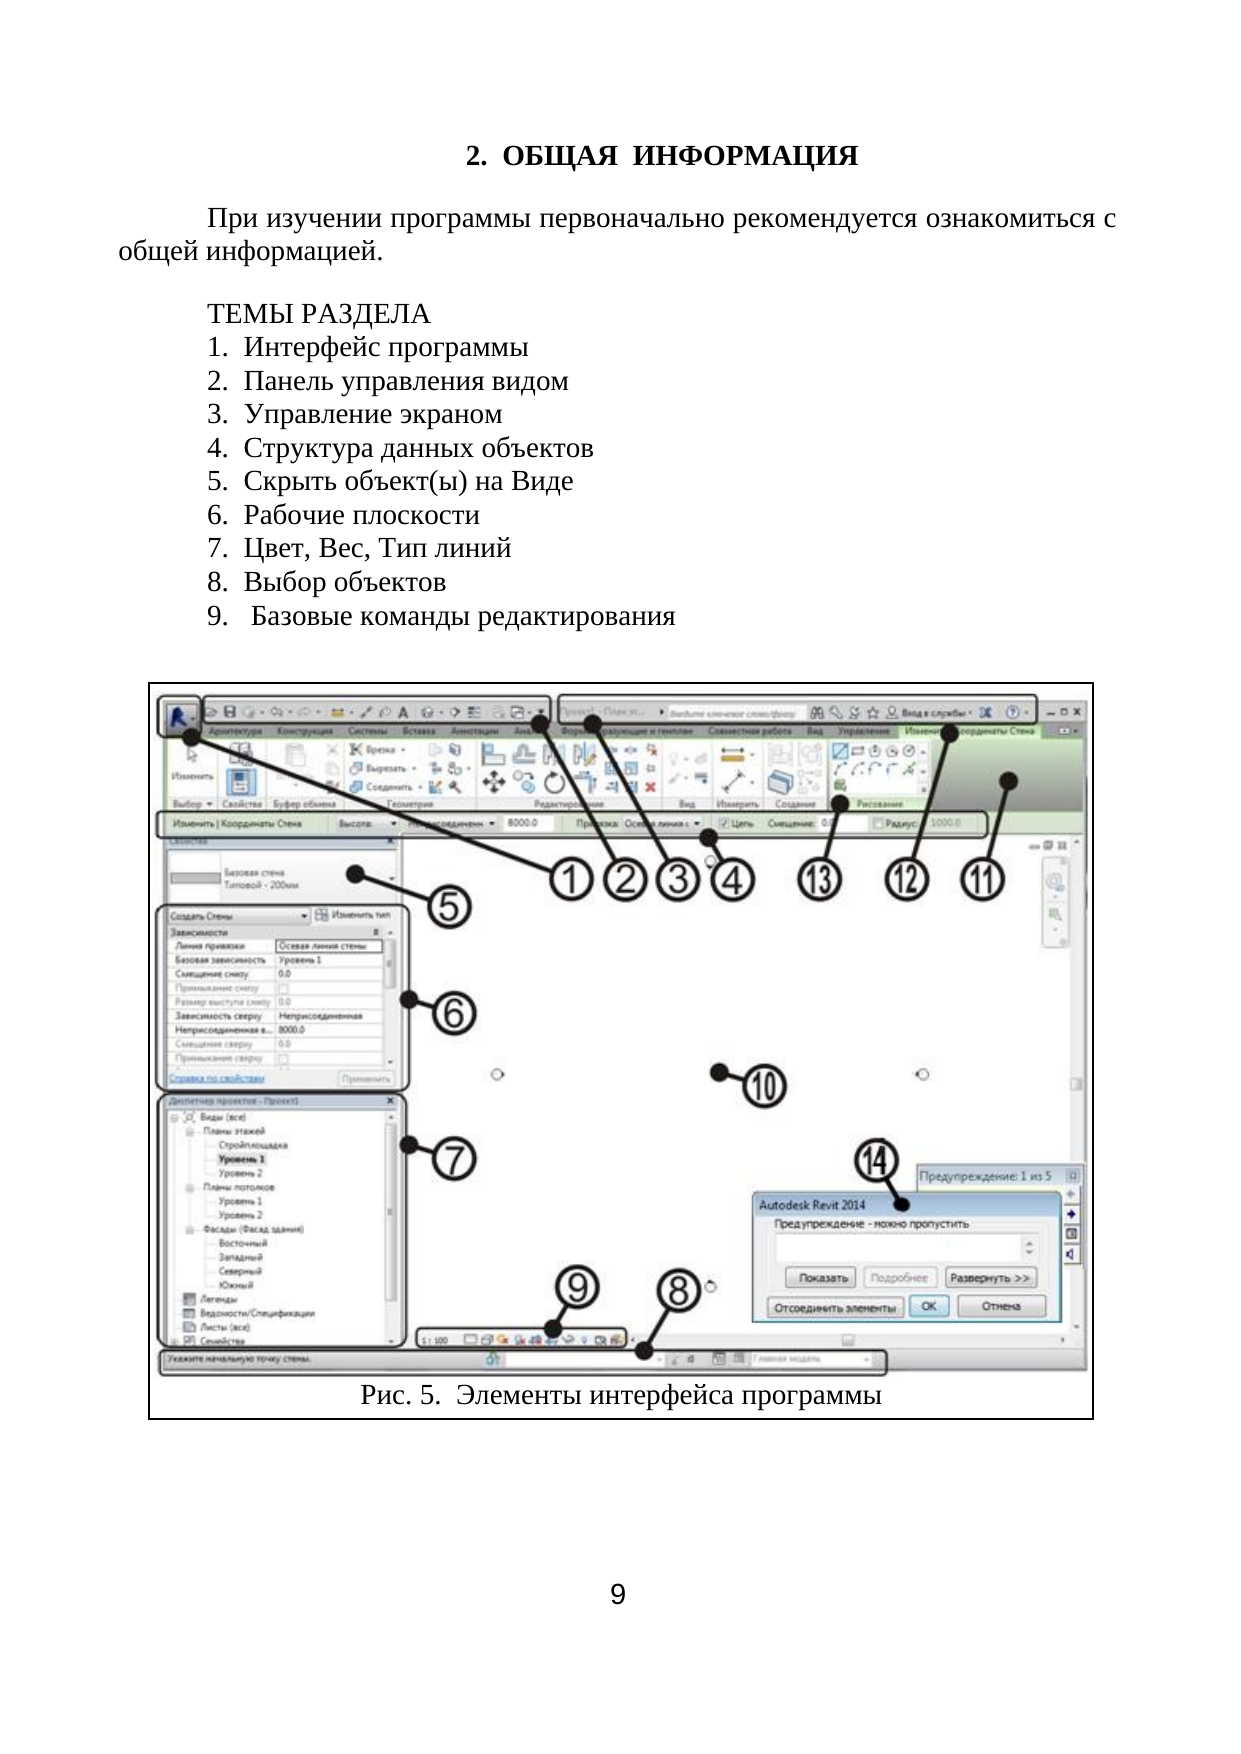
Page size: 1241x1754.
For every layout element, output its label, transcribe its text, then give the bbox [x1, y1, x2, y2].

text ТЕМЫ РАЗДЕЛА [118, 296, 1117, 329]
text 7. Цвет, Вес, Тип линий [118, 531, 1117, 564]
text 4. Структура данных объектов [118, 430, 1117, 463]
text При изучении программы первоначально рекомендуется ознакомиться с общей информацией. [118, 200, 1117, 267]
text 6. Рабочие плоскости [118, 497, 1117, 531]
text 2. ОБЩАЯ ИНФОРМАЦИЯ [118, 138, 1117, 171]
text 5. Скрыть объект(ы) на Виде [118, 463, 1117, 497]
text 8. Выбор объектов [118, 564, 1117, 598]
text 1. Интерфейс программы [118, 329, 1117, 363]
picture [152, 691, 1091, 1380]
text 9. Базовые команды редактирования [118, 598, 1117, 631]
text 3. Управление экраном [118, 396, 1117, 430]
text 2. Панель управления видом [118, 363, 1117, 396]
